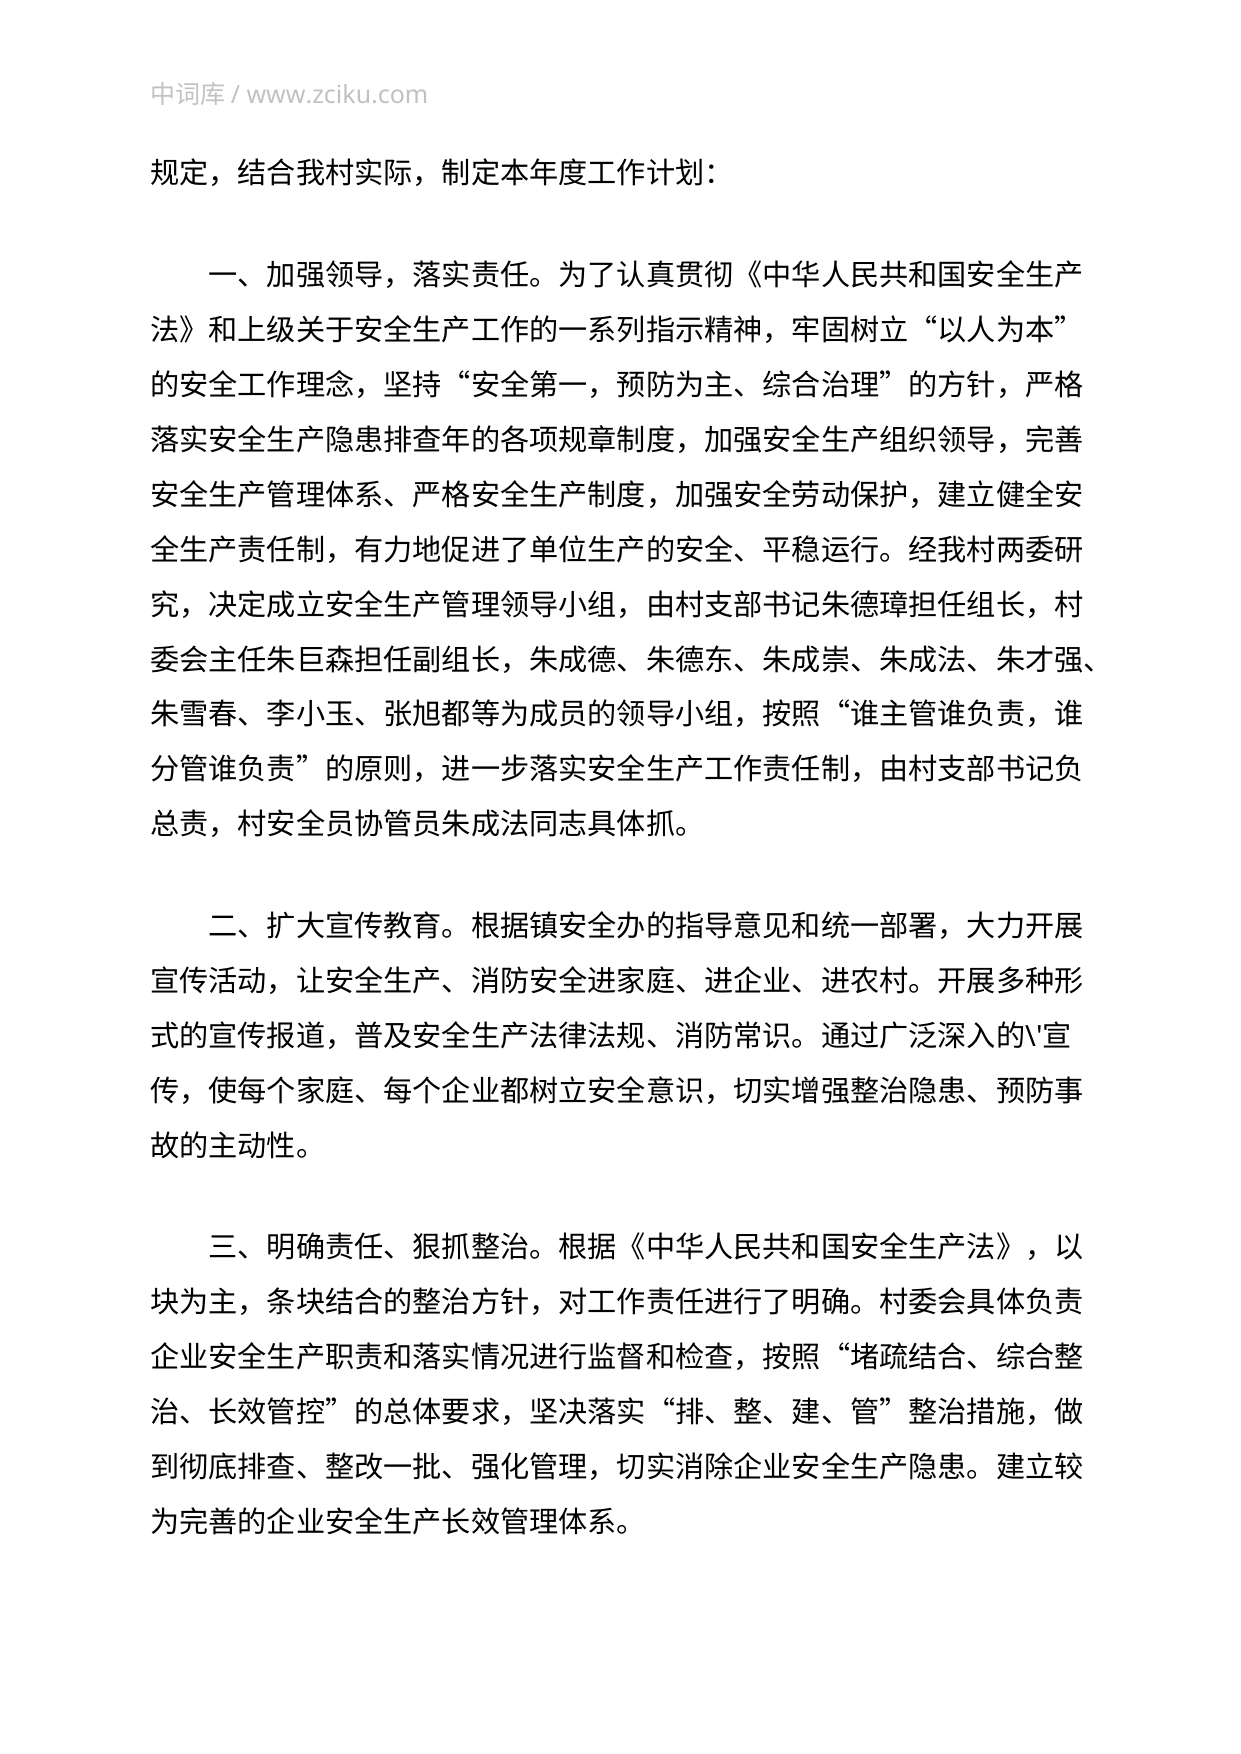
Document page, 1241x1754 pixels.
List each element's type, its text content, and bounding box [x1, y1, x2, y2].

text 一、加强领导，落实责任。为了认真贯彻《中华人民共和国安全生产法》和上级关于安全生产工作的一系列指示精神，牢固树立“以人为本”的安全工作理念，坚持“安全第一，预防为主、综合治理”的方针，严格落实安全生产隐患排查年的各项规章制度，加强安全生产组织领导，完善安全生产管理体系、严格安全生产制度，加强安全劳动保护，建立健全安全生产责任制，有力地促进了单位生产的安全、平稳运行。经我村两委研究，决定成立安全生产管理领导小组，由村支部书记朱德璋担任组长，村委会主任朱巨森担任副组长，朱成德、朱德东、朱成崇、朱成法、朱才强、朱雪春、李小玉、张旭都等为成员的领导小组，按照“谁主管谁负责，谁分管谁负责”的原则，进一步落实安全生产工作责任制，由村支部书记负总责，村安全员协管员朱成法同志具体抓。 [150, 252, 1090, 843]
text 三、明确责任、狠抓整治。根据《中华人民共和国安全生产法》，以块为主，条块结合的整治方针，对工作责任进行了明确。村委会具体负责企业安全生产职责和落实情况进行监督和检查，按照“堵疏结合、综合整治、长效管控”的总体要求，坚决落实“排、整、建、管”整治措施，做到彻底排查、整改一批、强化管理，切实消除企业安全生产隐患。建立较为完善的企业安全生产长效管理体系。 [150, 1224, 1090, 1541]
text 二、扩大宣传教育。根据镇安全办的指导意见和统一部署，大力开展宣传活动，让安全生产、消防安全进家庭、进企业、进农村。开展多种形式的宣传报道，普及安全生产法律法规、消防常识。通过广泛深入的\'宣传，使每个家庭、每个企业都树立安全意识，切实增强整治隐患、预防事故的主动性。 [150, 902, 1090, 1164]
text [150, 150, 1090, 192]
